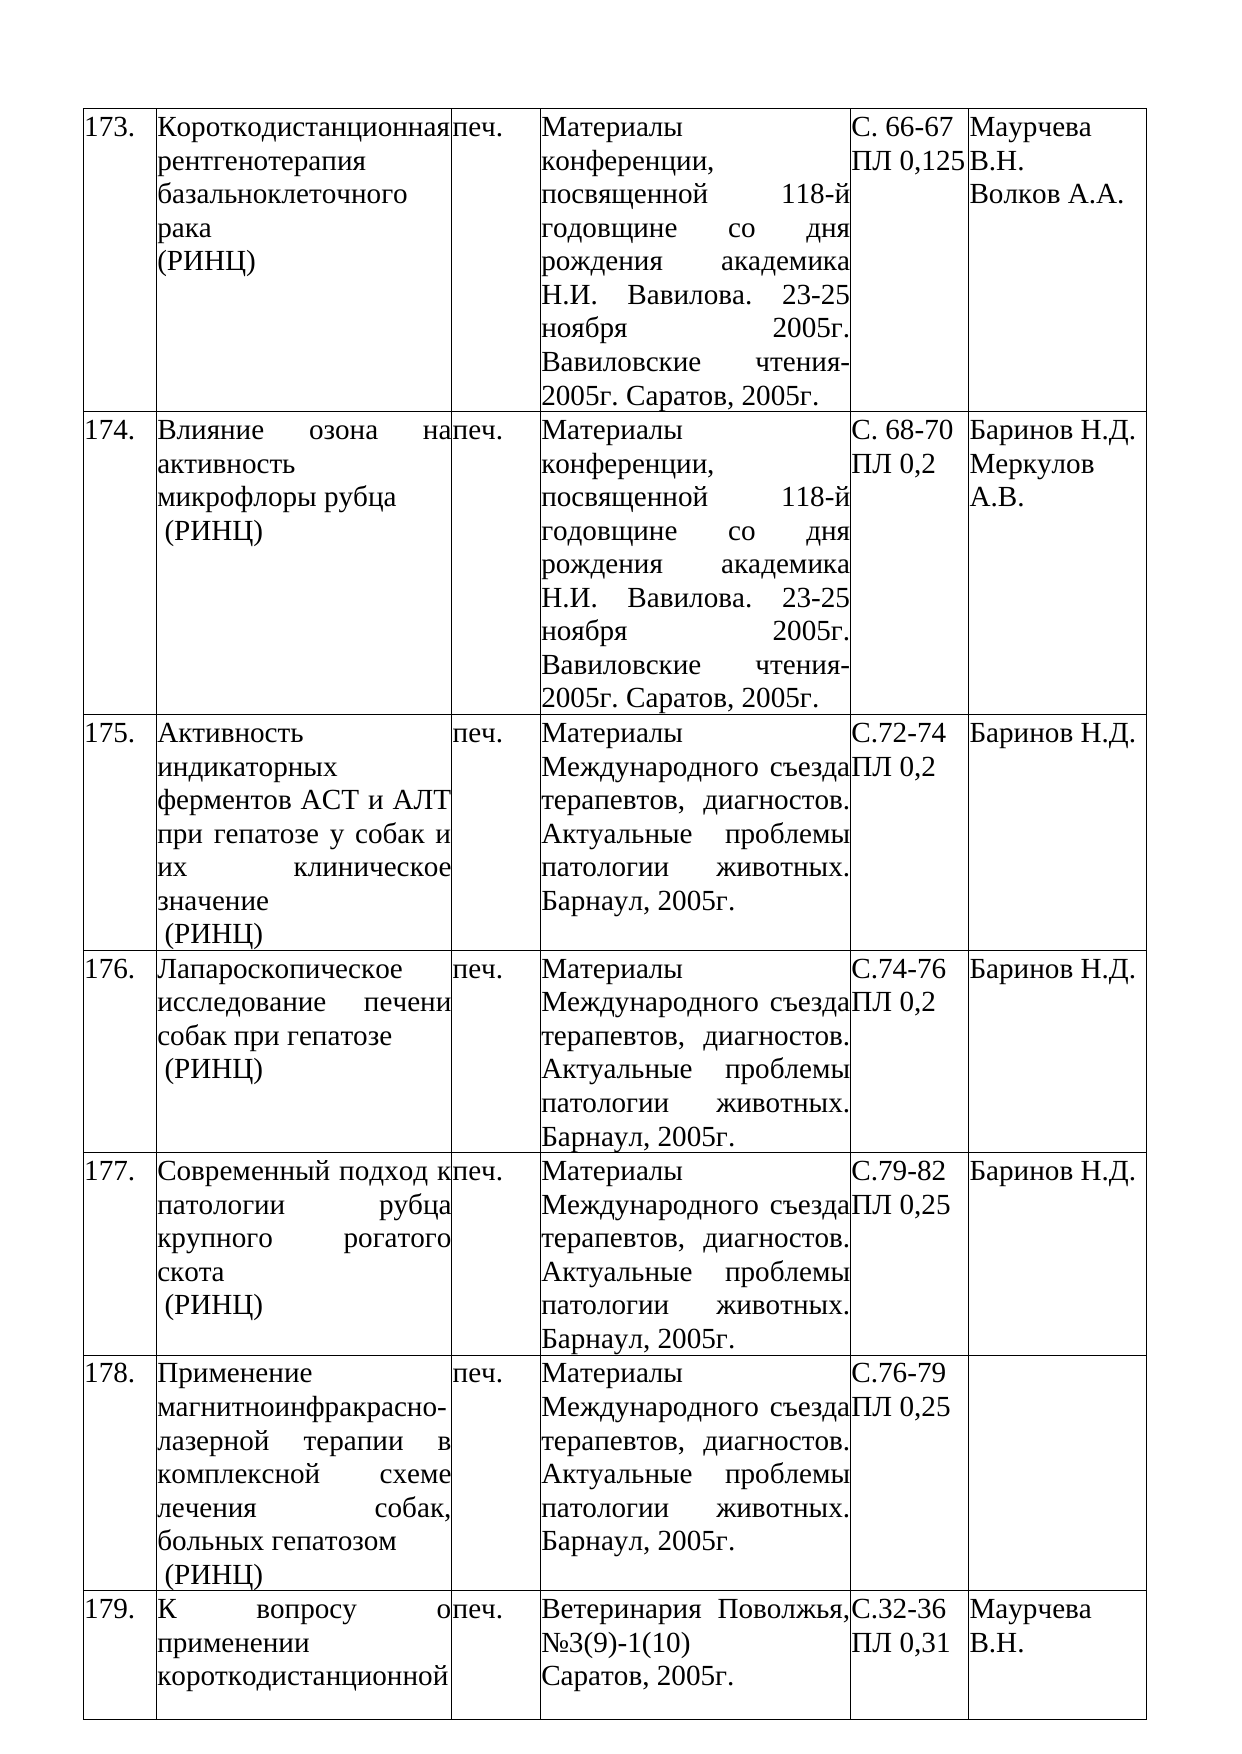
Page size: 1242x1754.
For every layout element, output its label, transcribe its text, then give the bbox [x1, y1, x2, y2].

table_cell С.79-82 ПЛ 0,25 [851, 1153, 968, 1354]
table_cell Материалы Международного съезда терапевтов, диагностов. Актуальные проблемы патологии животных. Барнаул, 2005г. [541, 951, 850, 1152]
table_cell [84, 1356, 156, 1590]
table_cell Материалы конференции, посвященной 118-й годовщине со дня рождения академика Н.И. Вавилова. 23-25 ноября 2005г. Вавиловские чтения-2005г. Саратов, 2005г. [541, 109, 850, 411]
table_cell Маурчева В.Н. Волков А.А. [969, 109, 1146, 411]
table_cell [157, 1591, 451, 1718]
table_cell [84, 412, 156, 714]
table_cell Короткодистанционная рентгенотерапия базальноклеточного рака (РИНЦ) [157, 109, 451, 411]
table_cell [84, 1591, 156, 1718]
table_cell Баринов Н.Д. [969, 951, 1146, 1152]
table_cell Применение магнитноинфракрасно-лазерной терапии в комплексной схеме лечения собак, больных гепатозом (РИНЦ) [157, 1356, 451, 1590]
table_cell С. 68-70 ПЛ 0,2 [851, 412, 968, 714]
table_cell Баринов Н.Д. [969, 1153, 1146, 1354]
table_cell печ. [452, 1591, 540, 1718]
table_cell печ. [452, 412, 540, 714]
table_cell [84, 951, 156, 1152]
table_cell печ. [452, 109, 540, 411]
table_cell Активность индикаторных ферментов АСТ и АЛТ при гепатозе у собак и их клиническое значение (РИНЦ) [157, 715, 451, 950]
table_cell С.32-36 ПЛ 0,31 [851, 1591, 968, 1718]
table_cell печ. [452, 1153, 540, 1354]
table_cell печ. [452, 1356, 540, 1590]
table_cell [84, 109, 156, 411]
table_cell Лапароскопическое исследование печени собак при гепатозе (РИНЦ) [157, 951, 451, 1152]
table_cell [969, 1356, 1146, 1590]
table_cell Материалы конференции, посвященной 118-й годовщине со дня рождения академика Н.И. Вавилова. 23-25 ноября 2005г. Вавиловские чтения-2005г. Саратов, 2005г. [541, 412, 850, 714]
table_cell Материалы Международного съезда терапевтов, диагностов. Актуальные проблемы патологии животных. Барнаул, 2005г. [541, 1356, 850, 1590]
table_cell С.76-79 ПЛ 0,25 [851, 1356, 968, 1590]
table_cell С.74-76 ПЛ 0,2 [851, 951, 968, 1152]
table_cell Влияние озона на активность микрофлоры рубца (РИНЦ) [157, 412, 451, 714]
table_cell С. 66-67 ПЛ 0,125 [851, 109, 968, 411]
table_cell печ. [452, 951, 540, 1152]
table_cell печ. [452, 715, 540, 950]
table_cell Материалы Международного съезда терапевтов, диагностов. Актуальные проблемы патологии животных. Барнаул, 2005г. [541, 715, 850, 950]
table_cell Материалы Международного съезда терапевтов, диагностов. Актуальные проблемы патологии животных. Барнаул, 2005г. [541, 1153, 850, 1354]
table_cell [84, 715, 156, 950]
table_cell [541, 1591, 850, 1718]
table_cell Баринов Н.Д. [969, 715, 1146, 950]
table_cell Маурчева В.Н. [969, 1591, 1146, 1718]
table_cell С.72-74 ПЛ 0,2 [851, 715, 968, 950]
table_cell Баринов Н.Д. Меркулов А.В. [969, 412, 1146, 714]
table_cell Современный подход к патологии рубца крупного рогатого скота (РИНЦ) [157, 1153, 451, 1354]
table_cell [84, 1153, 156, 1354]
